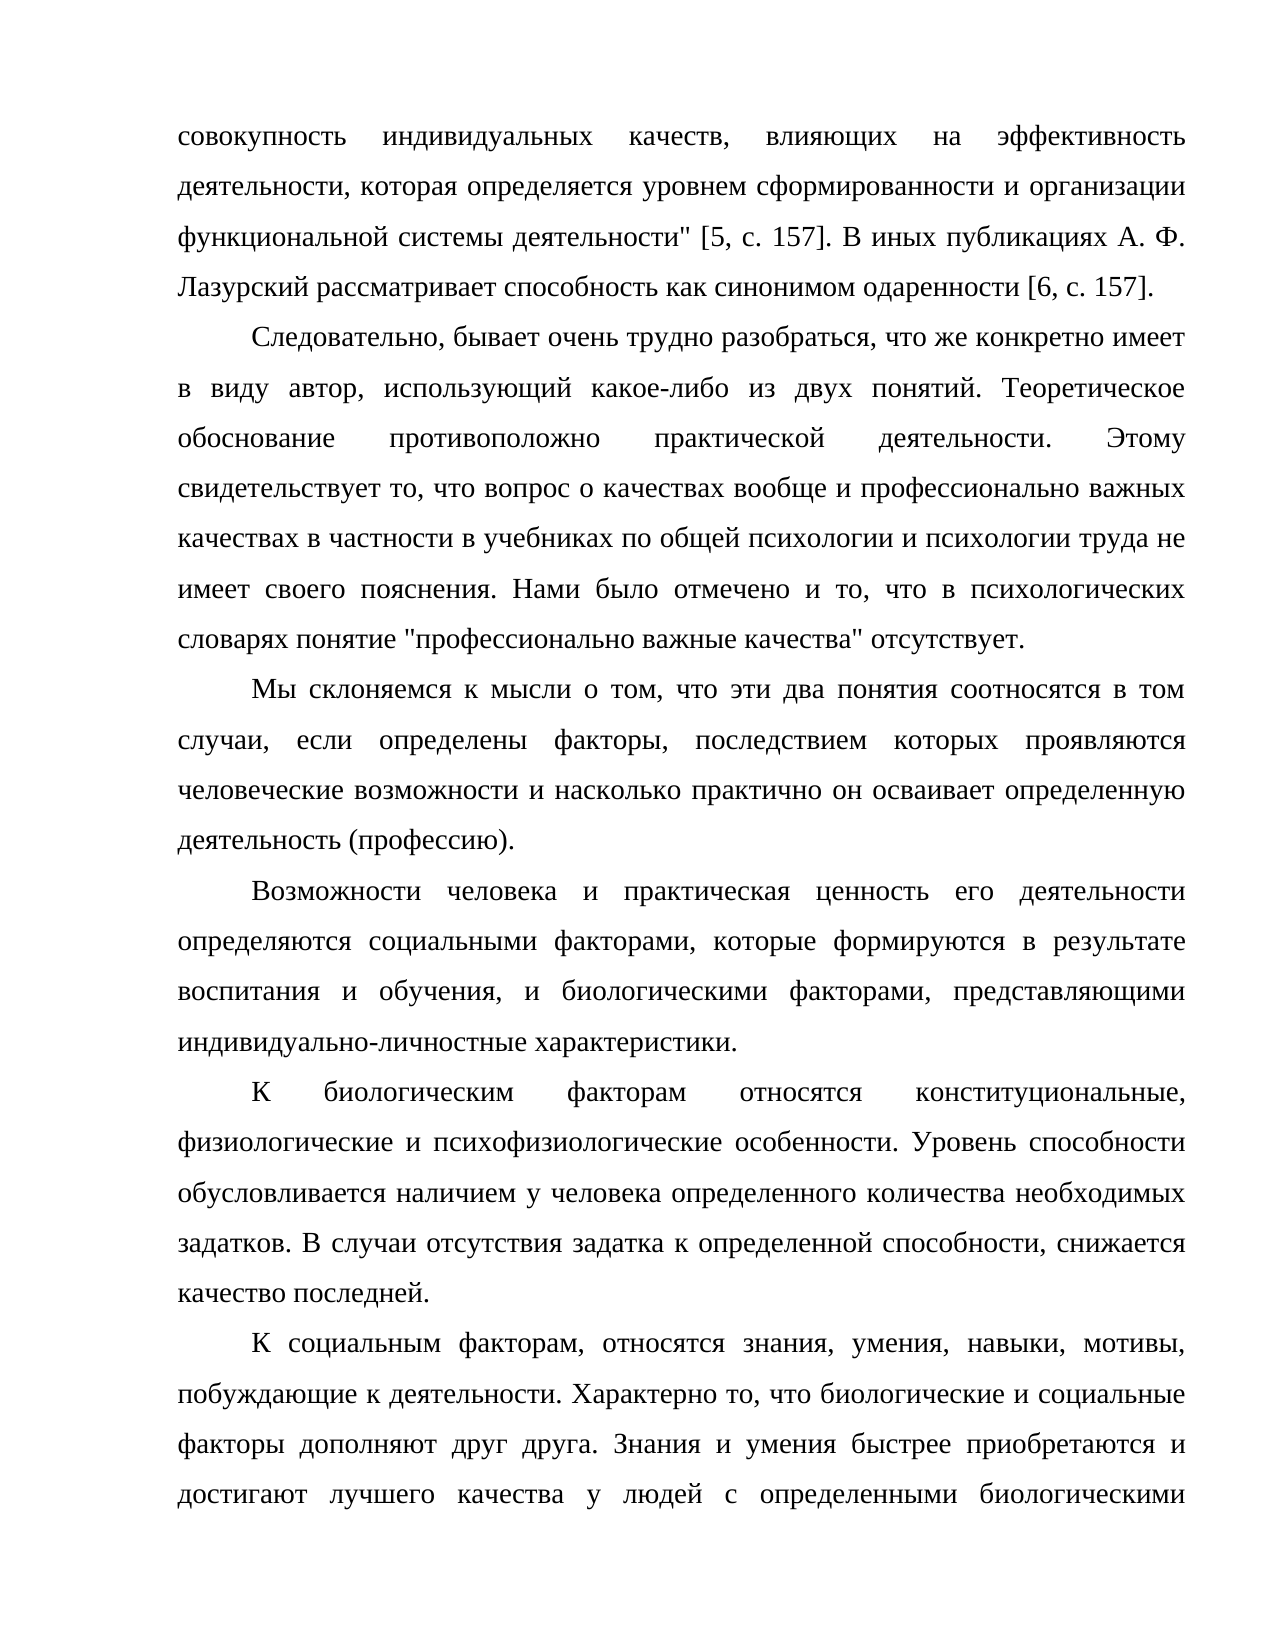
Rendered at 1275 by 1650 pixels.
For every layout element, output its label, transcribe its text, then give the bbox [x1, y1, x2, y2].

text К биологическим факторам относятся конституциональные, физиологические и психофизиологические особенности. Уровень способности обусловливается наличием у человека определенного количества необходимых задатков. В случаи отсутствия задатка к определенной способности, снижается качество последней. [177, 1074, 1186, 1309]
text Мы склоняемся к мысли о том, что эти два понятия соотносятся в том случаи, если определены факторы, последствием которых проявляются человеческие возможности и насколько практично он осваивает определенную деятельность (профессию). [177, 672, 1186, 856]
text Следовательно, бывает очень трудно разобраться, что же конкретно имеет в виду автор, использующий какое-либо из двух понятий. Теоретическое обоснование противоположно практической деятельности. Этому свидетельствует то, что вопрос о качествах вообще и профессионально важных качествах в частности в учебниках по общей психологии и психологии труда не имеет своего пояснения. Нами было отмечено и то, что в психологических словарях понятие "профессионально важные качества" отсутствует. [177, 319, 1186, 655]
text Возможности человека и практическая ценность его деятельности определяются социальными факторами, которые формируются в результате воспитания и обучения, и биологическими факторами, представляющими индивидуально-личностные характеристики. [177, 873, 1186, 1057]
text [177, 1326, 1186, 1510]
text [177, 118, 1186, 303]
